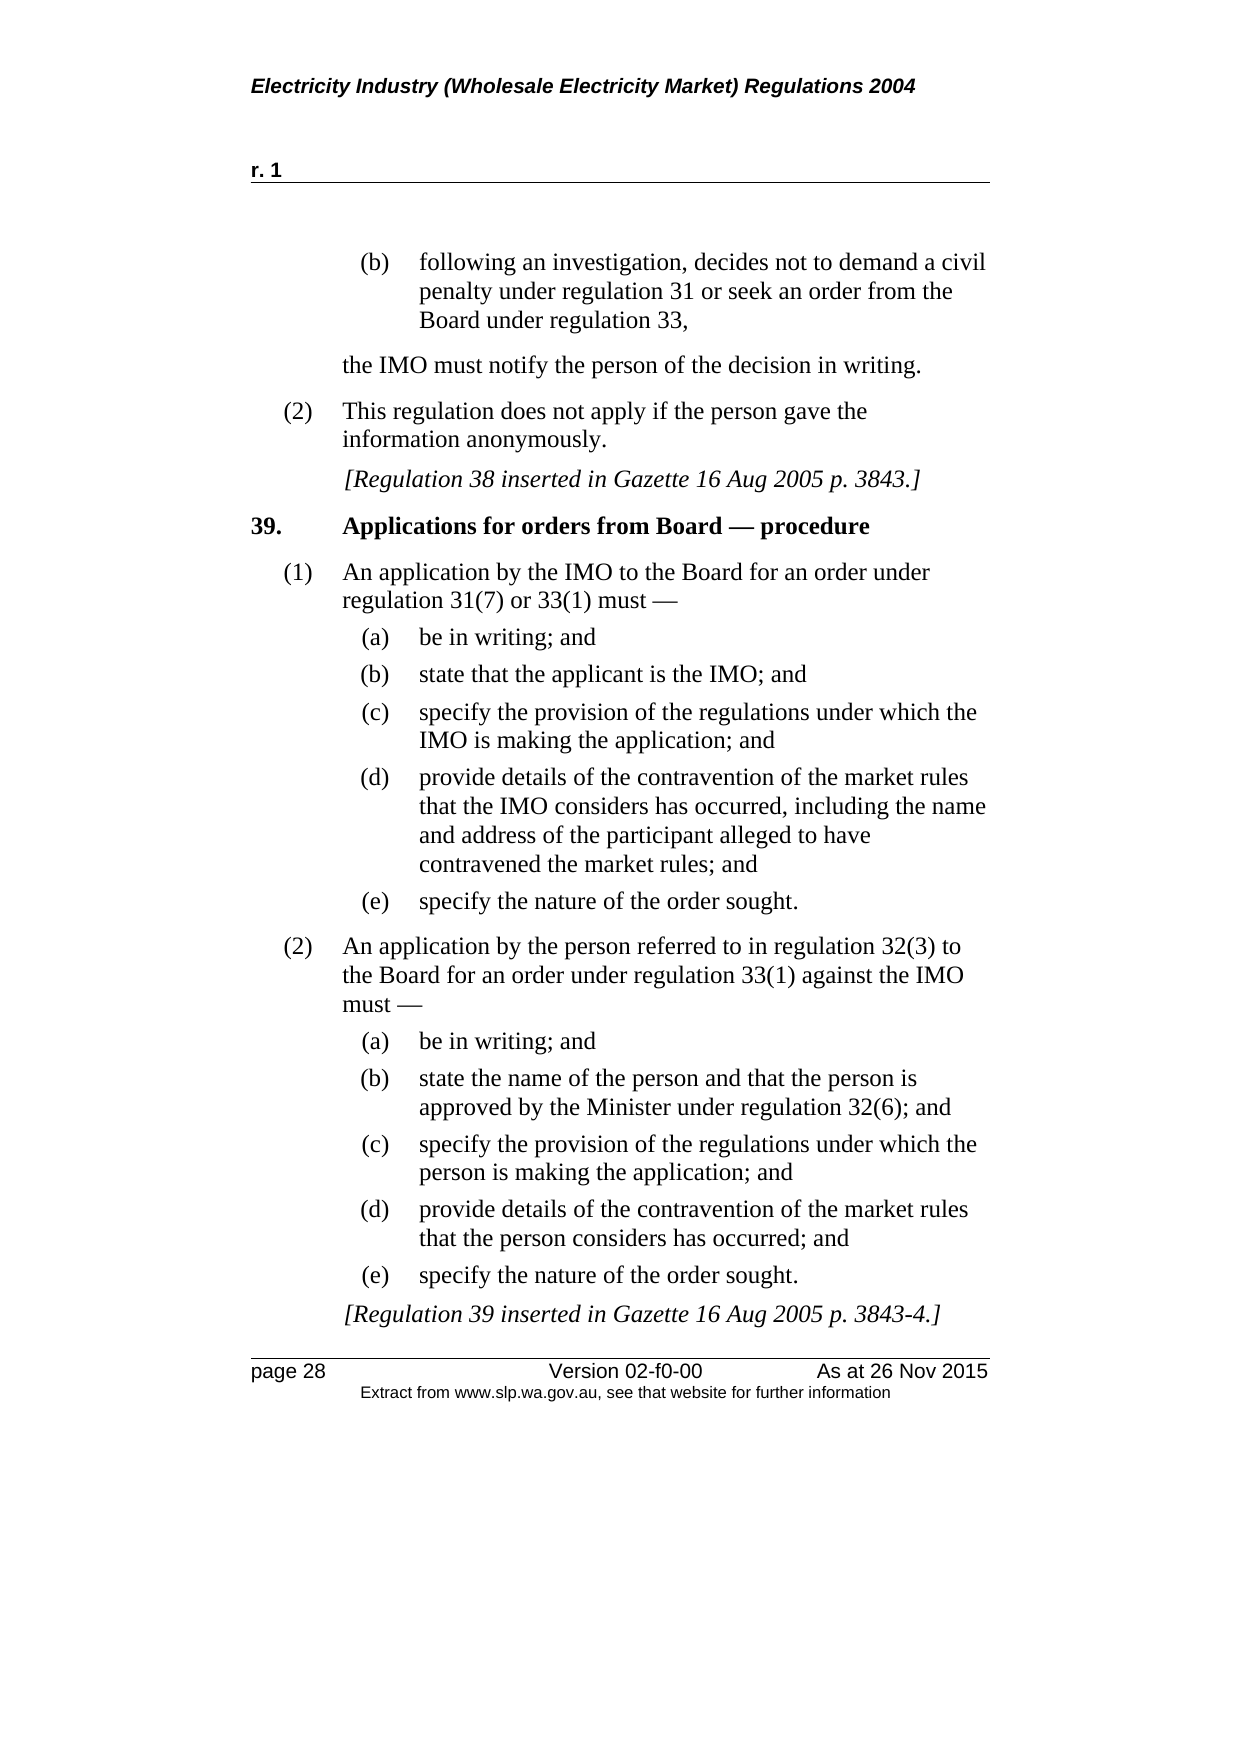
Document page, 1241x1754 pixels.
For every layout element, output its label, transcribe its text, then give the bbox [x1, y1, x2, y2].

text [Regulation 38 inserted in Gazette 16 Aug 2005 p. 3843.] [251, 464, 990, 492]
text (1) An application by the IMO to the Board for an order under regulation 31(7) or 33(1) must — [251, 557, 990, 614]
text (a) be in writing; and [251, 1026, 990, 1054]
text the IMO must notify the person of the decision in writing. [251, 350, 990, 379]
text (b) following an investigation, decides not to demand a civil penalty under regulation 31 or seek an order from the Board under regulation 33, [251, 247, 990, 334]
text (b) state that the applicant is the IMO; and [251, 659, 990, 688]
text (c) specify the provision of the regulations under which the person is making the application; and [251, 1129, 990, 1186]
text (a) be in writing; and [251, 622, 990, 651]
text (d) provide details of the contravention of the market rules that the person considers has occurred; and [251, 1194, 990, 1252]
subtitle 39. Applications for orders from Board — procedure [251, 511, 990, 540]
text (c) specify the provision of the regulations under which the IMO is making the application; and [251, 697, 990, 754]
text (2) An application by the person referred to in regulation 32(3) to the Board for an order under regulation 33(1) against the IMO must — [251, 931, 990, 1017]
text (d) provide details of the contravention of the market rules that the IMO considers has occurred, including the name and address of the participant alleged to have contravened the market rules; and [251, 762, 990, 877]
text (b) state the name of the person and that the person is approved by the Minister under regulation 32(6); and [251, 1063, 990, 1120]
text (e) specify the nature of the order sought. [251, 1260, 990, 1289]
text (e) specify the nature of the order sought. [251, 886, 990, 914]
text (2) This regulation does not apply if the person gave the information anonymously. [251, 396, 990, 453]
text [Regulation 39 inserted in Gazette 16 Aug 2005 p. 3843-4.] [251, 1299, 990, 1328]
